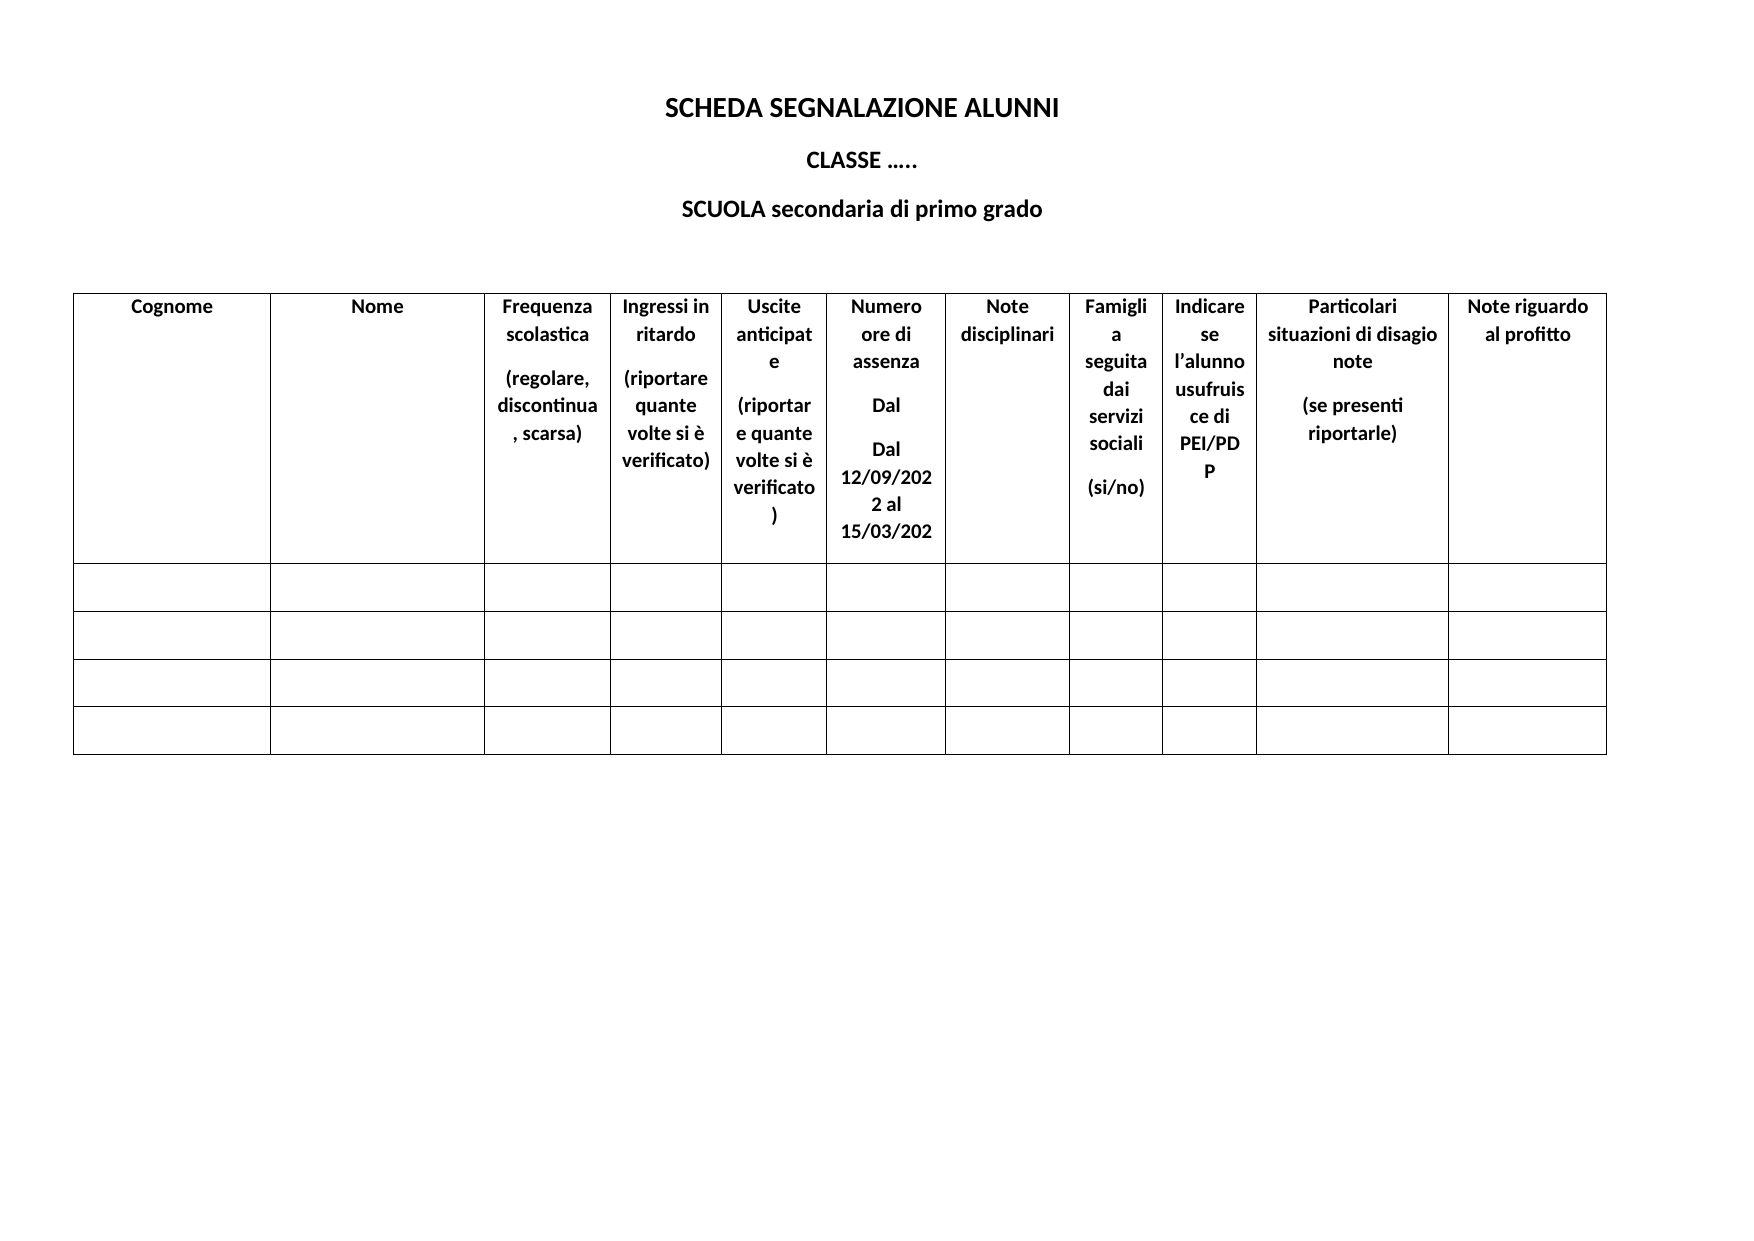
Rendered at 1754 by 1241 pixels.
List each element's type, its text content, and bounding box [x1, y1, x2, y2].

table_cell [485, 564, 610, 611]
table_cell [271, 707, 484, 754]
table_cell [611, 660, 721, 706]
table_header Frequenza scolastica (regolare, discontinua, scarsa) [485, 294, 610, 563]
table_cell [722, 660, 826, 706]
table_header Numero ore di assenza Dal Dal 12/09/2022 al 15/03/202 [827, 294, 945, 563]
table_cell [1257, 612, 1448, 658]
table_cell [271, 612, 484, 658]
table_cell [271, 660, 484, 706]
table_header Indicare se l’alunno usufruisce di PEI/PDP [1163, 294, 1256, 563]
table_header Cognome [74, 294, 270, 563]
table_header Famiglia seguita dai servizi sociali (si/no) [1070, 294, 1162, 563]
table_header Particolari situazioni di disagio note (se presenti riportarle) [1257, 294, 1448, 563]
table_cell [74, 660, 270, 706]
table_cell [485, 707, 610, 754]
table_cell [1163, 707, 1256, 754]
table_cell [946, 564, 1069, 611]
table_cell [827, 707, 945, 754]
text SCHEDA SEGNALAZIONE ALUNNI [118, 89, 1606, 124]
table_cell [1163, 660, 1256, 706]
table_cell [74, 564, 270, 611]
table_cell [1449, 612, 1606, 658]
table_header Nome [271, 294, 484, 563]
table_header Note disciplinari [946, 294, 1069, 563]
table_cell [271, 564, 484, 611]
table_cell [1070, 707, 1162, 754]
table_cell [611, 707, 721, 754]
table_header Ingressi in ritardo (riportare quante volte si è verificato) [611, 294, 721, 563]
table_cell [1257, 564, 1448, 611]
table_header Note riguardo al profitto [1449, 294, 1606, 563]
table_cell [827, 612, 945, 658]
text CLASSE ….. [118, 144, 1606, 174]
table_cell [74, 707, 270, 754]
table_cell [1257, 660, 1448, 706]
text SCUOLA secondaria di primo grado [118, 193, 1606, 224]
table_cell [946, 660, 1069, 706]
table_cell [722, 612, 826, 658]
table_cell [1163, 564, 1256, 611]
table_cell [1070, 564, 1162, 611]
table_cell [1449, 707, 1606, 754]
table_cell [611, 564, 721, 611]
table_cell [827, 564, 945, 611]
table_cell [485, 612, 610, 658]
table_cell [611, 612, 721, 658]
table_cell [485, 660, 610, 706]
table_cell [722, 707, 826, 754]
table_cell [1449, 564, 1606, 611]
table_cell [946, 707, 1069, 754]
table_cell [74, 612, 270, 658]
table_cell [827, 660, 945, 706]
table_cell [1163, 612, 1256, 658]
table_cell [1257, 707, 1448, 754]
table_cell [1070, 660, 1162, 706]
table_cell [1449, 660, 1606, 706]
table_cell [722, 564, 826, 611]
table_header Uscite anticipate (riportare quante volte si è verificato) [722, 294, 826, 563]
table_cell [946, 612, 1069, 658]
table_cell [1070, 612, 1162, 658]
